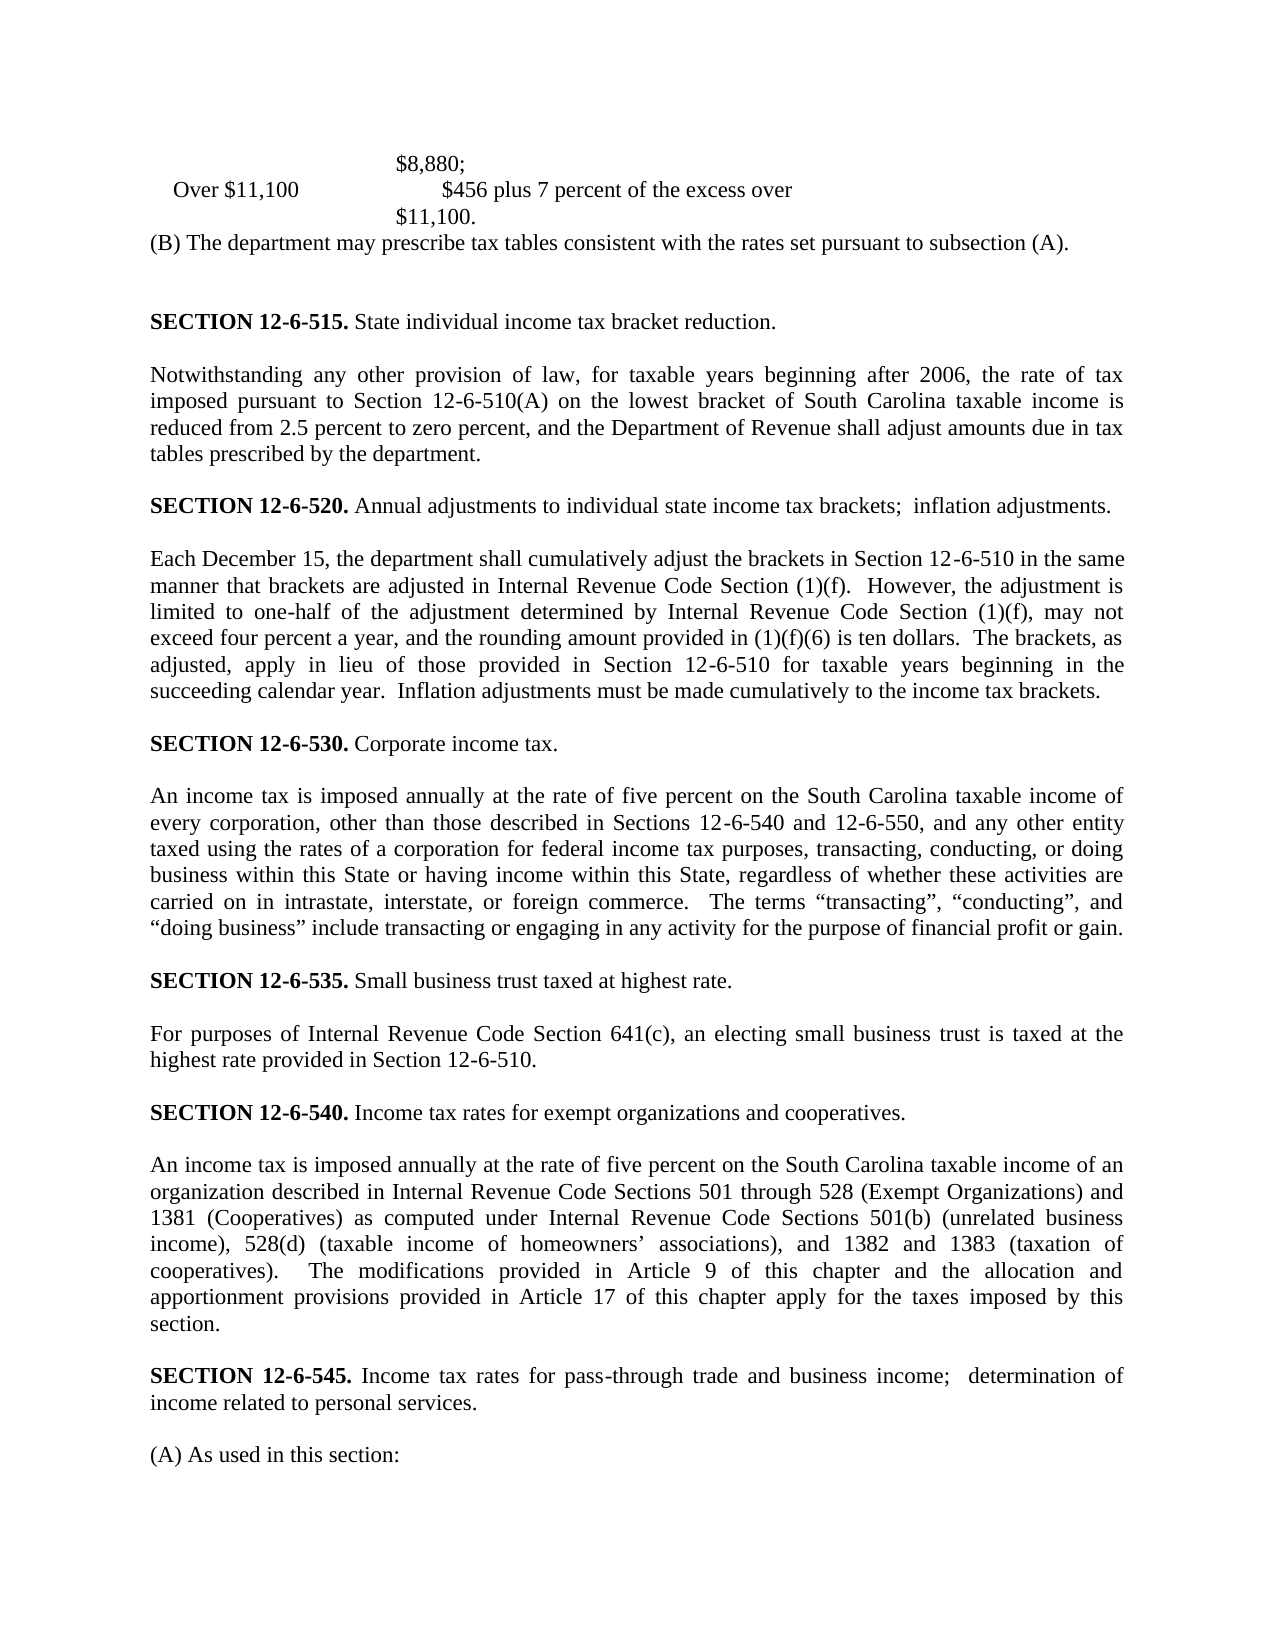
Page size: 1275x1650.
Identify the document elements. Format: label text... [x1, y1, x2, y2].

text SECTION 12-6-520. Annual adjustments to individual state income tax brackets; inflation adjustments. [150, 493, 1125, 519]
text Each December 15, the department shall cumulatively adjust the brackets in Section 12-6-510 in the same manner that brackets are adjusted in Internal Revenue Code Section (1)(f). However, the adjustment is limited to one-half of the adjustment determined by Internal Revenue Code Section (1)(f), may not exceed four percent a year, and the rounding amount provided in (1)(f)(6) is ten dollars. The brackets, as adjusted, apply in lieu of those provided in Section 12-6-510 for taxable years beginning in the succeeding calendar year. Inflation adjustments must be made cumulatively to the income tax brackets. [150, 545, 1125, 703]
text SECTION 12-6-535. Small business trust taxed at highest rate. [150, 967, 1125, 993]
text SECTION 12-6-515. State individual income tax bracket reduction. [150, 308, 1125, 334]
text SECTION 12-6-530. Corporate income tax. [150, 730, 1125, 756]
text For purposes of Internal Revenue Code Section 641(c), an electing small business trust is taxed at the highest rate provided in Section 12-6-510. [150, 1020, 1125, 1072]
text $8,880; [150, 150, 1125, 176]
text (B) The department may prescribe tax tables consistent with the rates set pursuant to subsection (A). [150, 229, 1125, 255]
text Over $11,100 $456 plus 7 percent of the excess over [150, 176, 1125, 203]
text SECTION 12-6-540. Income tax rates for exempt organizations and cooperatives. [150, 1099, 1125, 1125]
text (A) As used in this section: [150, 1441, 1125, 1468]
text SECTION 12-6-545. Income tax rates for pass-through trade and business income; determination of income related to personal services. [150, 1362, 1125, 1415]
text An income tax is imposed annually at the rate of five percent on the South Carolina taxable income of an organization described in Internal Revenue Code Sections 501 through 528 (Exempt Organizations) and 1381 (Cooperatives) as computed under Internal Revenue Code Sections 501(b) (unrelated business income), 528(d) (taxable income of homeowners’ associations), and 1382 and 1383 (taxation of cooperatives). The modifications provided in Article 9 of this chapter and the allocation and apportionment provisions provided in Article 17 of this chapter apply for the taxes imposed by this section. [150, 1151, 1125, 1336]
text Notwithstanding any other provision of law, for taxable years beginning after 2006, the rate of tax imposed pursuant to Section 12-6-510(A) on the lowest bracket of South Carolina taxable income is reduced from 2.5 percent to zero percent, and the Department of Revenue shall adjust amounts due in tax tables prescribed by the department. [150, 361, 1125, 466]
text $11,100. [150, 203, 1125, 229]
text An income tax is imposed annually at the rate of five percent on the South Carolina taxable income of every corporation, other than those described in Sections 12-6-540 and 12-6-550, and any other entity taxed using the rates of a corporation for federal income tax purposes, transacting, conducting, or doing business within this State or having income within this State, regardless of whether these activities are carried on in intrastate, interstate, or foreign commerce. The terms “transacting”, “conducting”, and “doing business” include transacting or engaging in any activity for the purpose of financial profit or gain. [150, 782, 1125, 941]
